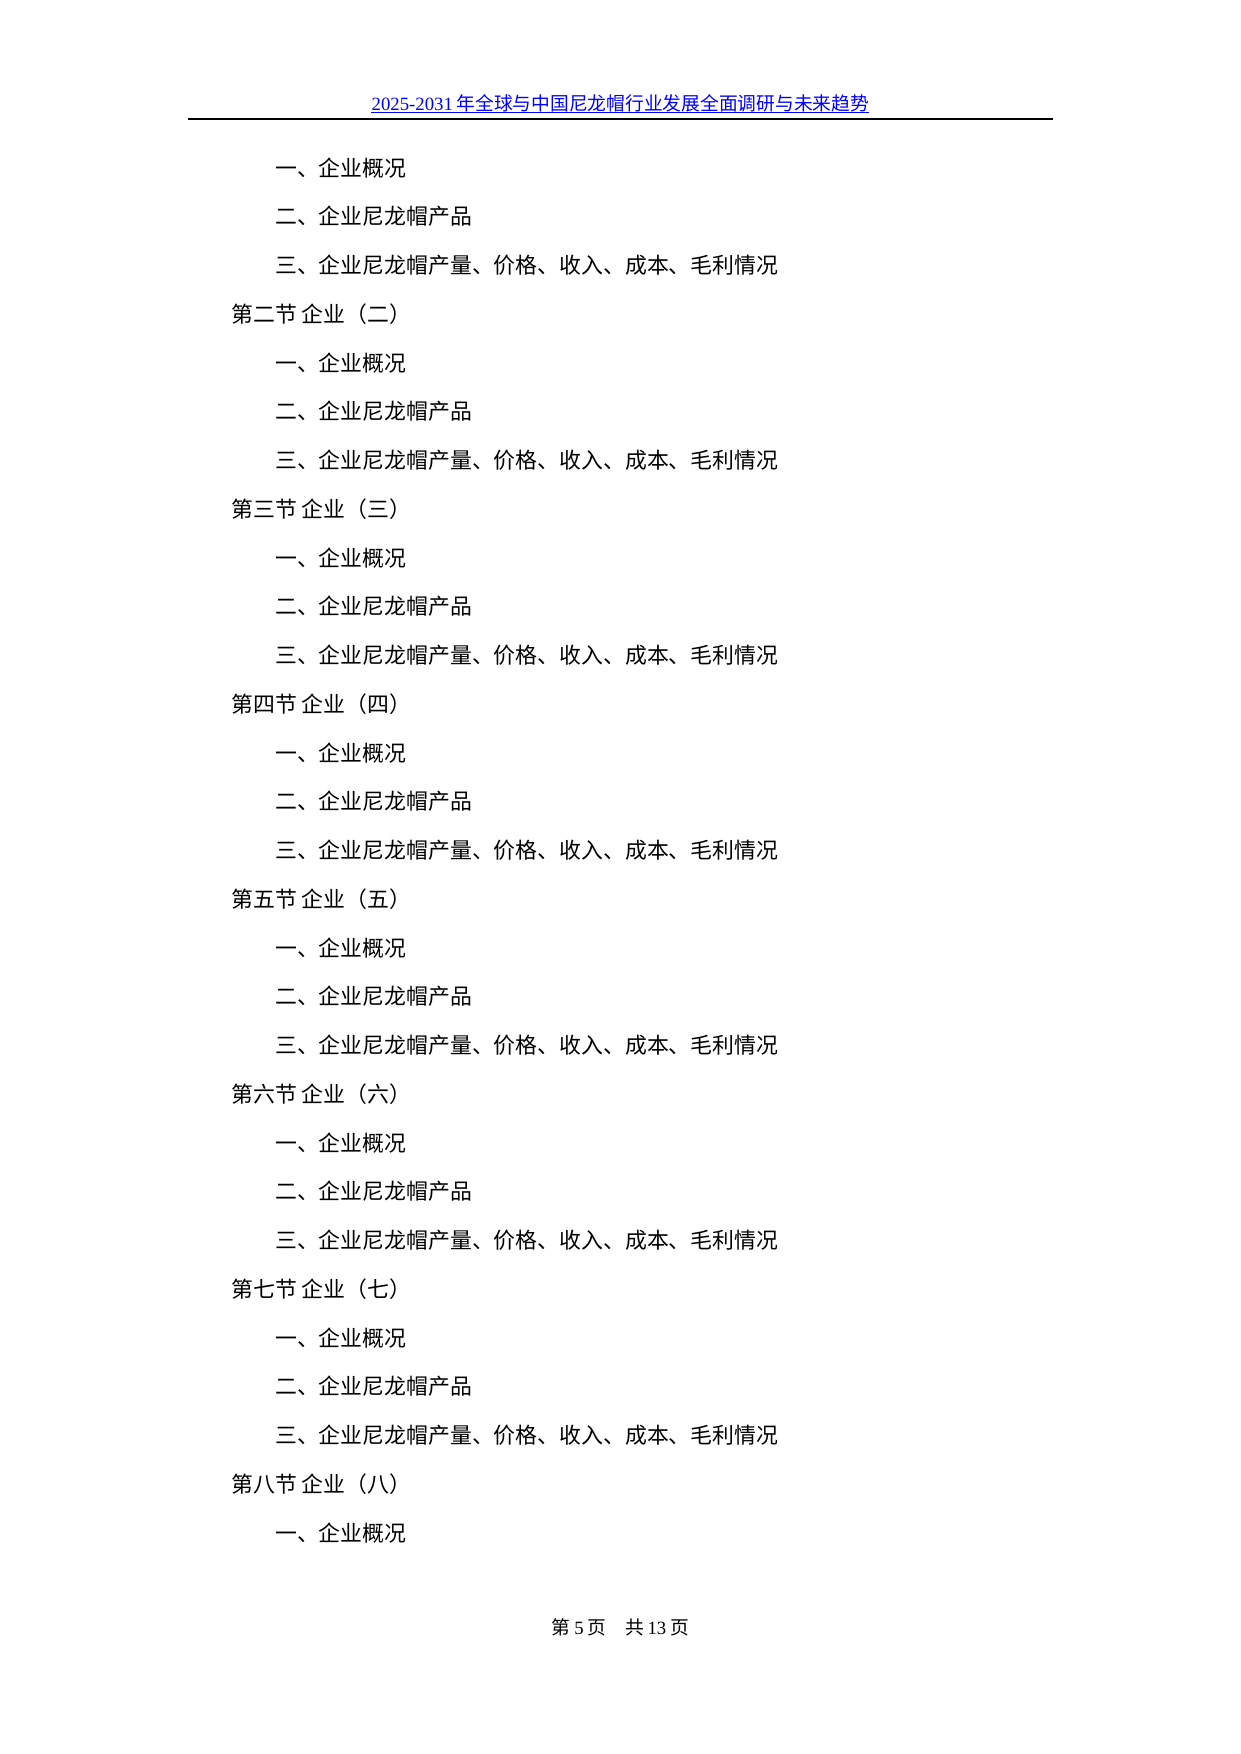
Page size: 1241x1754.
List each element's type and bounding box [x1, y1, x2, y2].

text [187, 150, 1053, 1548]
